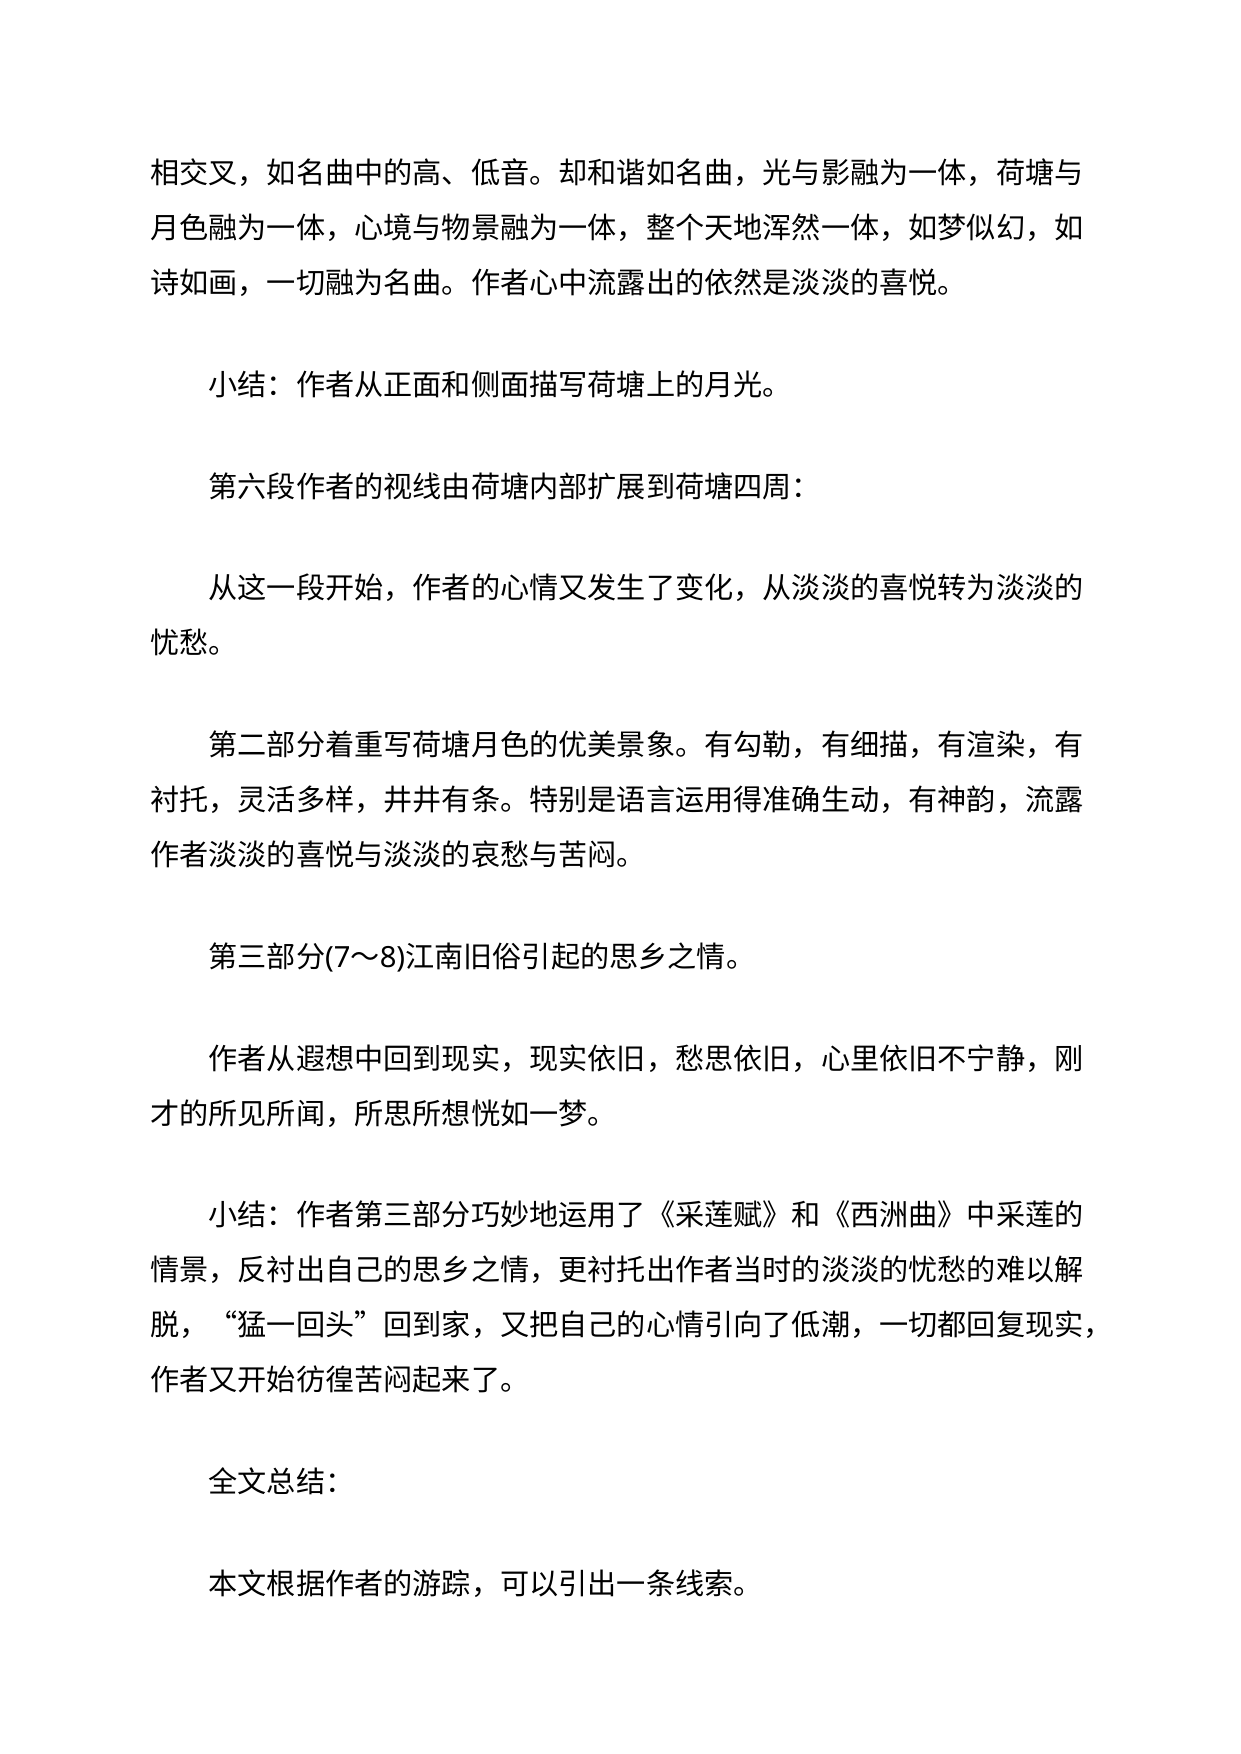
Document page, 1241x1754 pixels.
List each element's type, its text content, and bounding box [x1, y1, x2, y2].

text 全文总结： [150, 1458, 1090, 1501]
text 小结：作者从正面和侧面描写荷塘上的月光。 [150, 362, 1090, 404]
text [150, 150, 1090, 302]
text 第三部分(7～8)江南旧俗引起的思乡之情。 [150, 933, 1090, 976]
text 从这一段开始，作者的心情又发生了变化，从淡淡的喜悦转为淡淡的忧愁。 [150, 565, 1090, 662]
text 第六段作者的视线由荷塘内部扩展到荷塘四周： [150, 463, 1090, 506]
text 作者从遐想中回到现实，现实依旧，愁思依旧，心里依旧不宁静，刚才的所见所闻，所思所想恍如一梦。 [150, 1035, 1090, 1132]
text 本文根据作者的游踪，可以引出一条线索。 [150, 1560, 1090, 1602]
text 小结：作者第三部分巧妙地运用了《采莲赋》和《西洲曲》中采莲的情景，反衬出自己的思乡之情，更衬托出作者当时的淡淡的忧愁的难以解脱，“猛一回头”回到家，又把自己的心情引向了低潮，一切都回复现实，作者又开始彷徨苦闷起来了。 [150, 1192, 1090, 1399]
text 第二部分着重写荷塘月色的优美景象。有勾勒，有细描，有渲染，有衬托，灵活多样，井井有条。特别是语言运用得准确生动，有神韵，流露作者淡淡的喜悦与淡淡的哀愁与苦闷。 [150, 722, 1090, 874]
